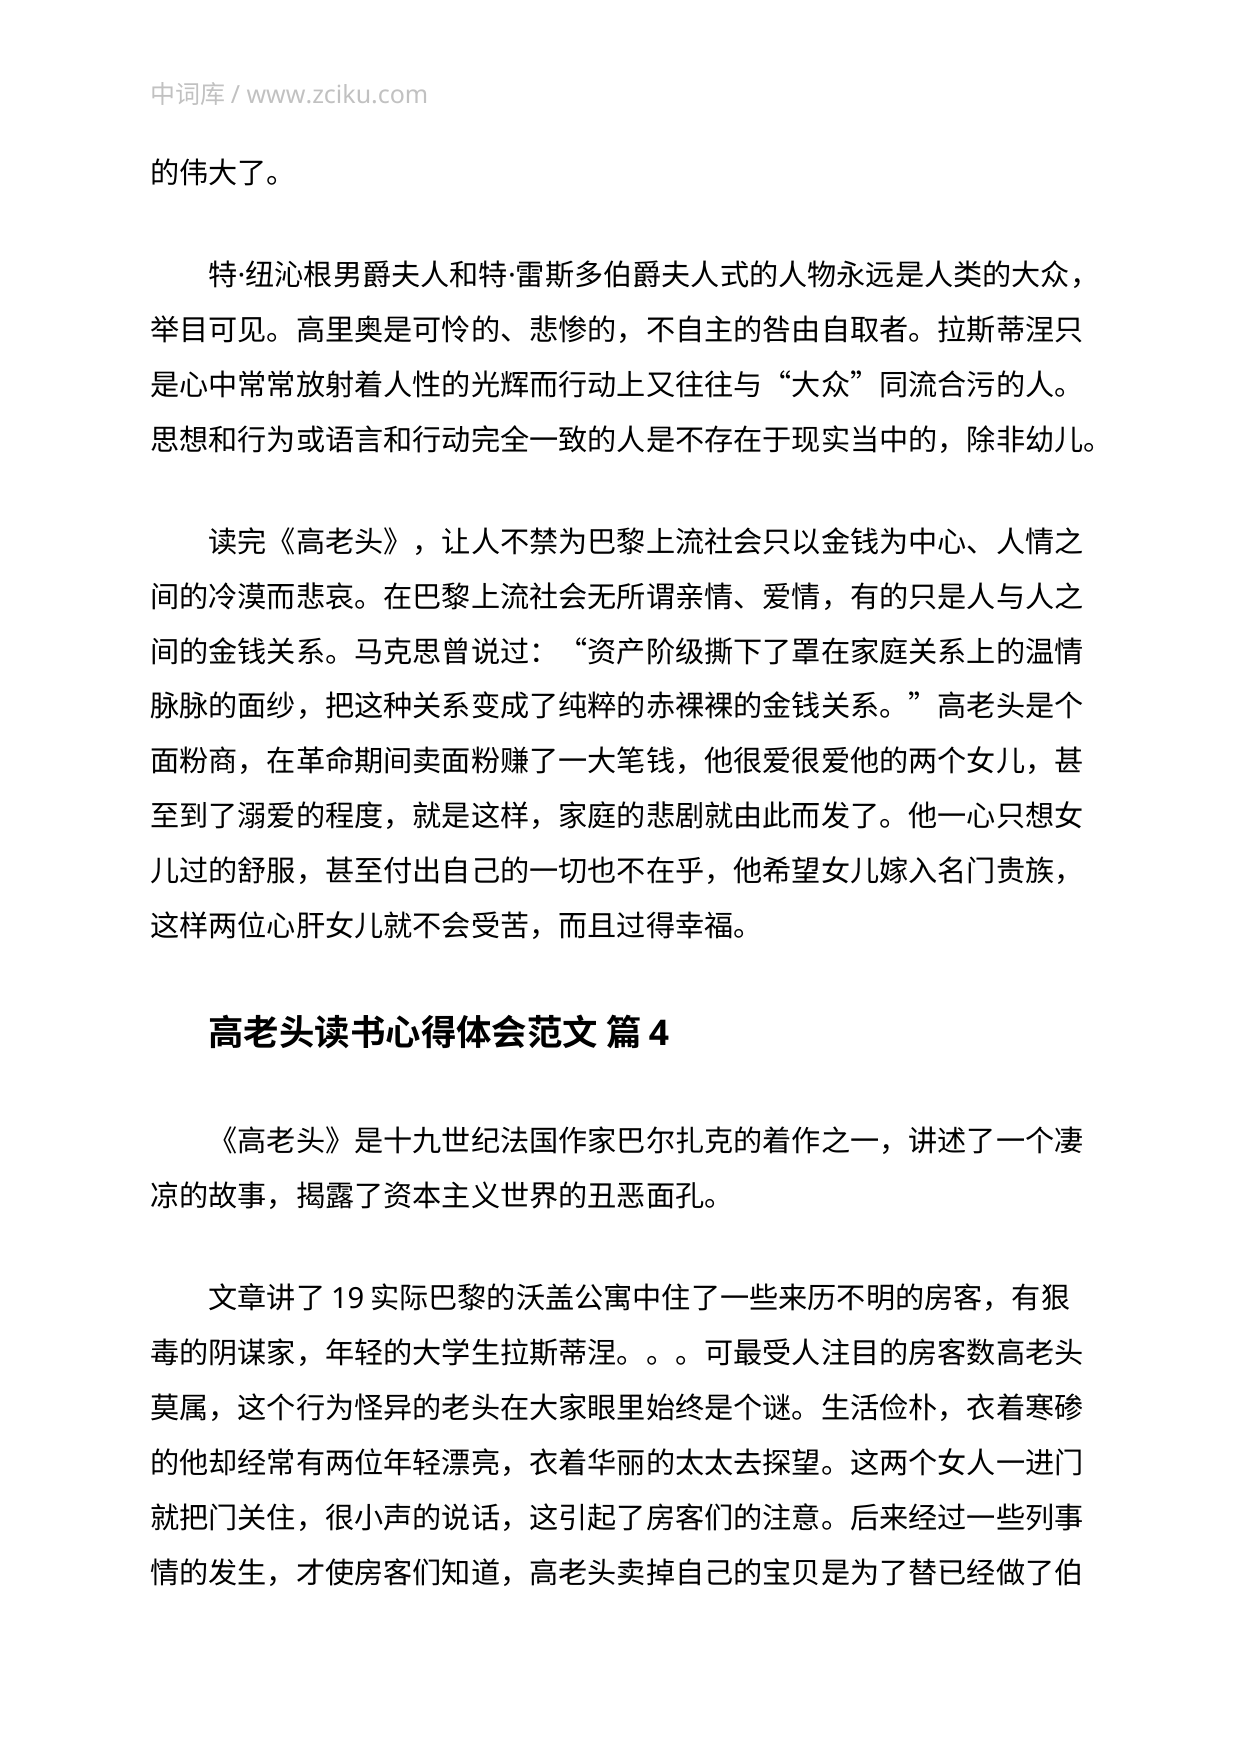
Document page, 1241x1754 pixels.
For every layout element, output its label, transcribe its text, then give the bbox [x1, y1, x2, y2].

text 特·纽沁根男爵夫人和特·雷斯多伯爵夫人式的人物永远是人类的大众，举目可见。高里奥是可怜的、悲惨的，不自主的咎由自取者。拉斯蒂涅只是心中常常放射着人性的光辉而行动上又往往与“大众”同流合污的人。思想和行为或语言和行动完全一致的人是不存在于现实当中的，除非幼儿。 [150, 252, 1090, 459]
text 读完《高老头》，让人不禁为巴黎上流社会只以金钱为中心、人情之间的冷漠而悲哀。在巴黎上流社会无所谓亲情、爱情，有的只是人与人之间的金钱关系。马克思曾说过：“资产阶级撕下了罩在家庭关系上的温情脉脉的面纱，把这种关系变成了纯粹的赤裸裸的金钱关系。”高老头是个面粉商，在革命期间卖面粉赚了一大笔钱，他很爱很爱他的两个女儿，甚至到了溺爱的程度，就是这样，家庭的悲剧就由此而发了。他一心只想女儿过的舒服，甚至付出自己的一切也不在乎，他希望女儿嫁入名门贵族，这样两位心肝女儿就不会受苦，而且过得幸福。 [150, 518, 1090, 945]
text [150, 1274, 1090, 1591]
text 《高老头》是十九世纪法国作家巴尔扎克的着作之一，讲述了一个凄凉的故事，揭露了资本主义世界的丑恶面孔。 [150, 1118, 1090, 1215]
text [150, 150, 1090, 192]
text 高老头读书心得体会范文 篇4 [150, 1004, 1090, 1056]
